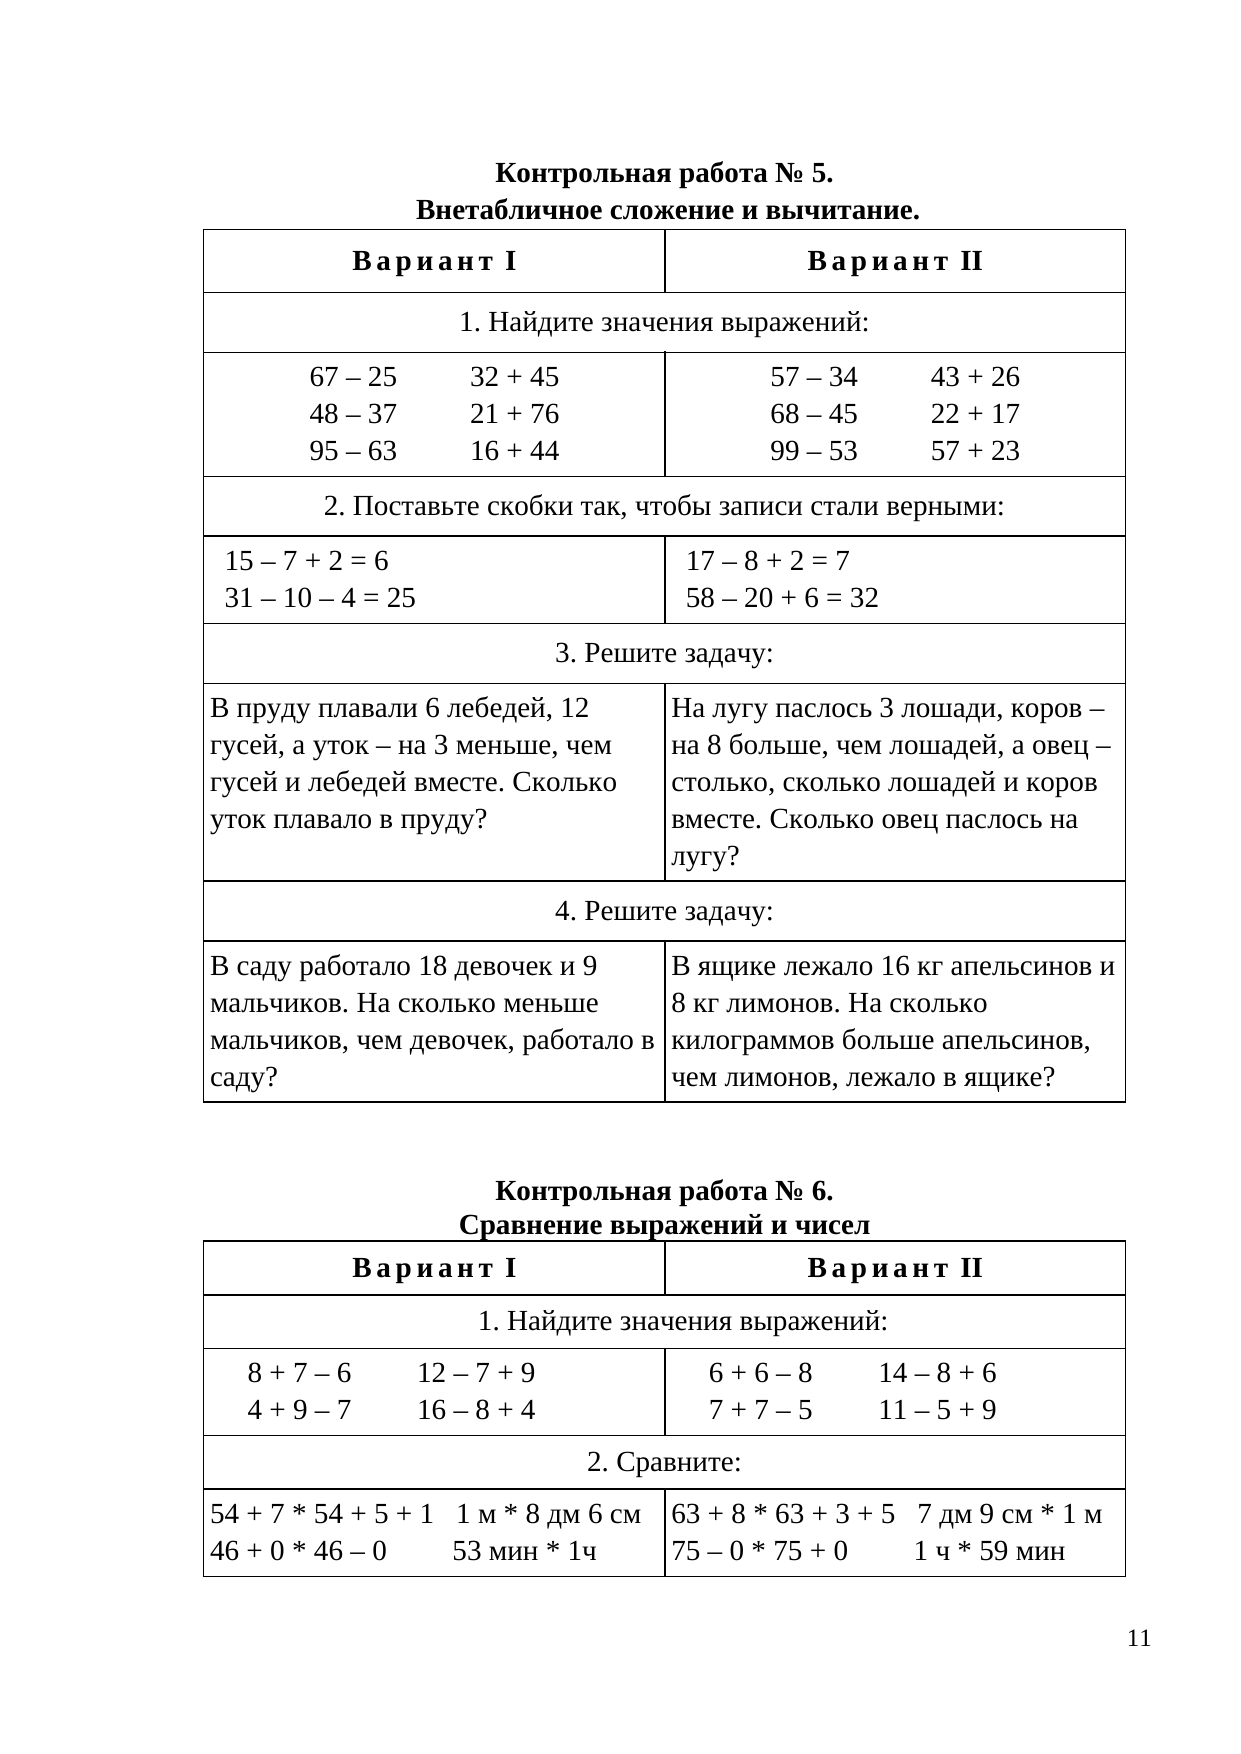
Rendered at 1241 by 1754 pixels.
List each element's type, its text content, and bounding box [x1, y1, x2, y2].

table_cell 63 + 8 * 63 + 3 + 5 7 дм * 75 – 0 * 75 + 0 1 ч * 59 мин [666, 1490, 1125, 1576]
table_cell В саду работало 18 девочек и 9 мальчиков. На сколько меньше мальчиков, чем девочек, работало в саду? [204, 942, 664, 1101]
table_cell 67 – 25 32 + 45 48 – 37 21 + 76 95 – 63 16 + 44 [204, 353, 664, 476]
table_header Вариант II [666, 230, 1125, 292]
table_header Вариант I [204, 1242, 664, 1294]
table_cell 17 – 8 + 2 = 7 58 – 20 + 6 = 32 [666, 537, 1125, 623]
table_cell 2. Сравните: [204, 1436, 1125, 1488]
text Внетабличное сложение и вычитание. [177, 192, 1152, 225]
table_cell На лугу паслось 3 лошади, коров – на 8 больше, чем лошадей, а овец – столько, сколько лошадей и коров вместе. Сколько овец паслось на лугу? [666, 684, 1125, 880]
text Контрольная работа № 5. [177, 155, 1152, 188]
table_cell 1. Найдите значения выражений: [204, 293, 1125, 351]
table_cell 6 + 6 – 8 14 – 8 + 6 7 + 7 – 5 11 – 5 + 9 [666, 1349, 1125, 1435]
table_cell В пруду плавали 6 лебедей, 12 гусей, а уток – на 3 меньше, чем гусей и лебедей вместе. Сколько уток плавало в пруду? [204, 684, 664, 880]
table_cell В ящике лежало апельсинов и лимонов. На сколько килограммов больше апельсинов, чем лимонов, лежало в ящике? [666, 942, 1125, 1101]
table_cell 8 + 7 – 6 12 – 7 + 9 4 + 9 – 7 16 – 8 + 4 [204, 1349, 664, 1435]
table_cell 57 – 34 43 + 26 68 – 45 22 + 17 99 – 53 57 + 23 [666, 353, 1125, 476]
table_cell 1. Найдите значения выражений: [204, 1296, 1125, 1347]
table_header Вариант I [204, 230, 664, 292]
text Контрольная работа № 6. [177, 1173, 1152, 1207]
table_cell 15 – 7 + 2 = 6 31 – 10 – 4 = 25 [204, 537, 664, 623]
table_cell 4. Решите задачу: [204, 882, 1125, 940]
table_cell 54 + 7 * 54 + 5 + 1 * 8 дм 46 + 0 * 46 – 0 53 мин * 1ч [204, 1490, 664, 1576]
text Сравнение выражений и чисел [177, 1207, 1152, 1240]
table_cell 3. Решите задачу: [204, 624, 1125, 682]
table_cell 2. Поставьте скобки так, чтобы записи стали верными: [204, 477, 1125, 535]
table_header Вариант II [666, 1242, 1125, 1294]
